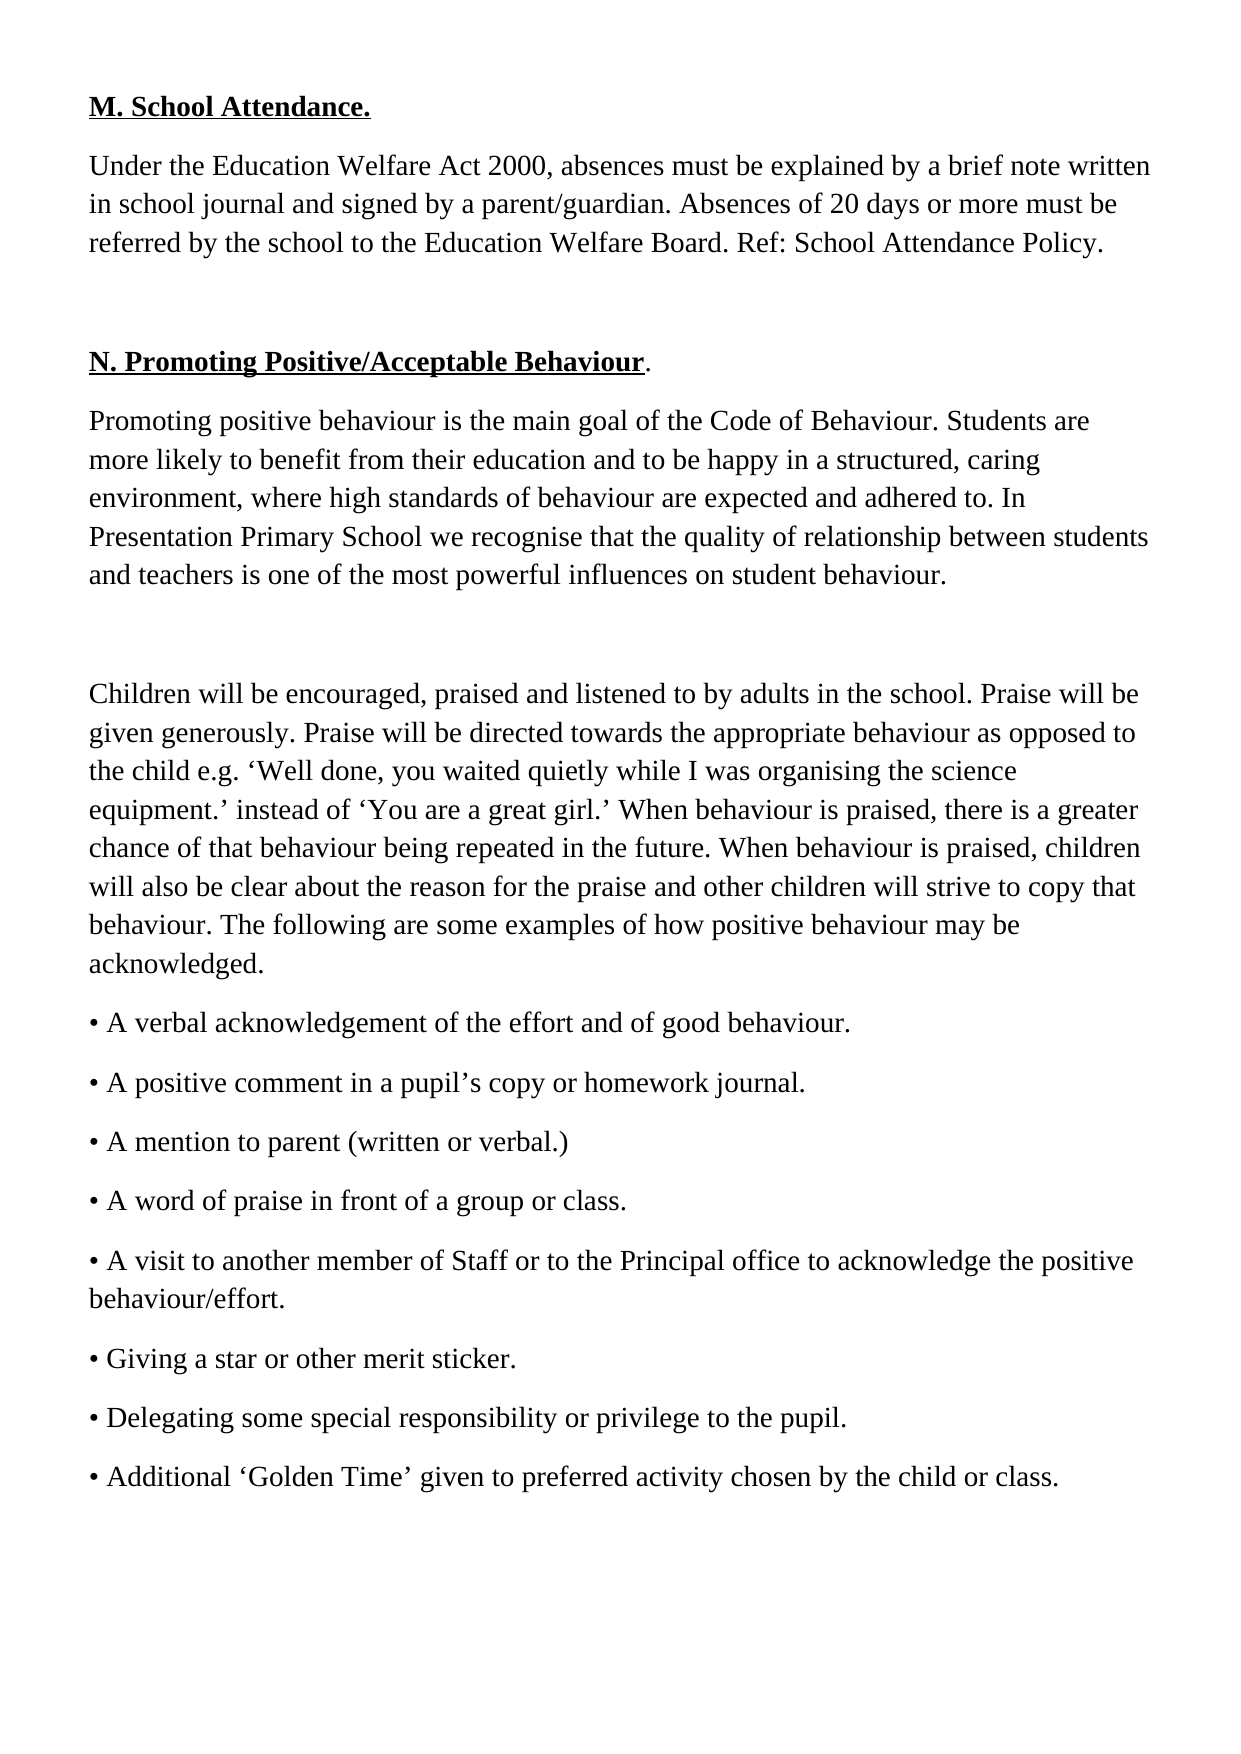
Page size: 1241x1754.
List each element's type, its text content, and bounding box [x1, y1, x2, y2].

text Under the Education Welfare Act 2000, absences must be explained by a brief note written in school journal and signed by a parent/guardian. Absences of 20 days or more must be referred by the school to the Education Welfare Board. Ref: School Attendance Policy. [89, 148, 1152, 259]
text Promoting positive behaviour is the main goal of the Code of Behaviour. Students are more likely to benefit from their education and to be happy in a structured, caring environment, where high standards of behaviour are expected and adhered to. In Presentation Primary School we recognise that the quality of relationship between students and teachers is one of the most powerful influences on student behaviour. [89, 403, 1152, 591]
text • Additional ‘Golden Time’ given to preferred activity chosen by the child or class. [89, 1459, 1152, 1493]
text N. Promoting Positive/Acceptable Behaviour. [89, 344, 1152, 377]
text • Delegating some special responsibility or privilege to the pupil. [89, 1400, 1152, 1434]
text • A mention to parent (written or verbal.) [89, 1124, 1152, 1158]
text M. School Attendance. [89, 89, 1152, 122]
text Children will be encouraged, praised and listened to by adults in the school. Praise will be given generously. Praise will be directed towards the appropriate behaviour as opposed to the child e.g. ‘Well done, you waited quietly while I was organising the science equipment.’ instead of ‘You are a great girl.’ When behaviour is praised, there is a greater chance of that behaviour being repeated in the future. When behaviour is praised, children will also be clear about the reason for the praise and other children will strive to copy that behaviour. The following are some examples of how positive behaviour may be acknowledged. [89, 676, 1152, 979]
text • Giving a star or other merit sticker. [89, 1341, 1152, 1374]
text • A visit to another member of Staff or to the Principal office to acknowledge the positive behaviour/effort. [89, 1243, 1152, 1315]
text • A positive comment in a pupil’s copy or homework journal. [89, 1065, 1152, 1098]
text • A word of praise in front of a group or class. [89, 1183, 1152, 1217]
text • A verbal acknowledgement of the effort and of good behaviour. [89, 1005, 1152, 1039]
